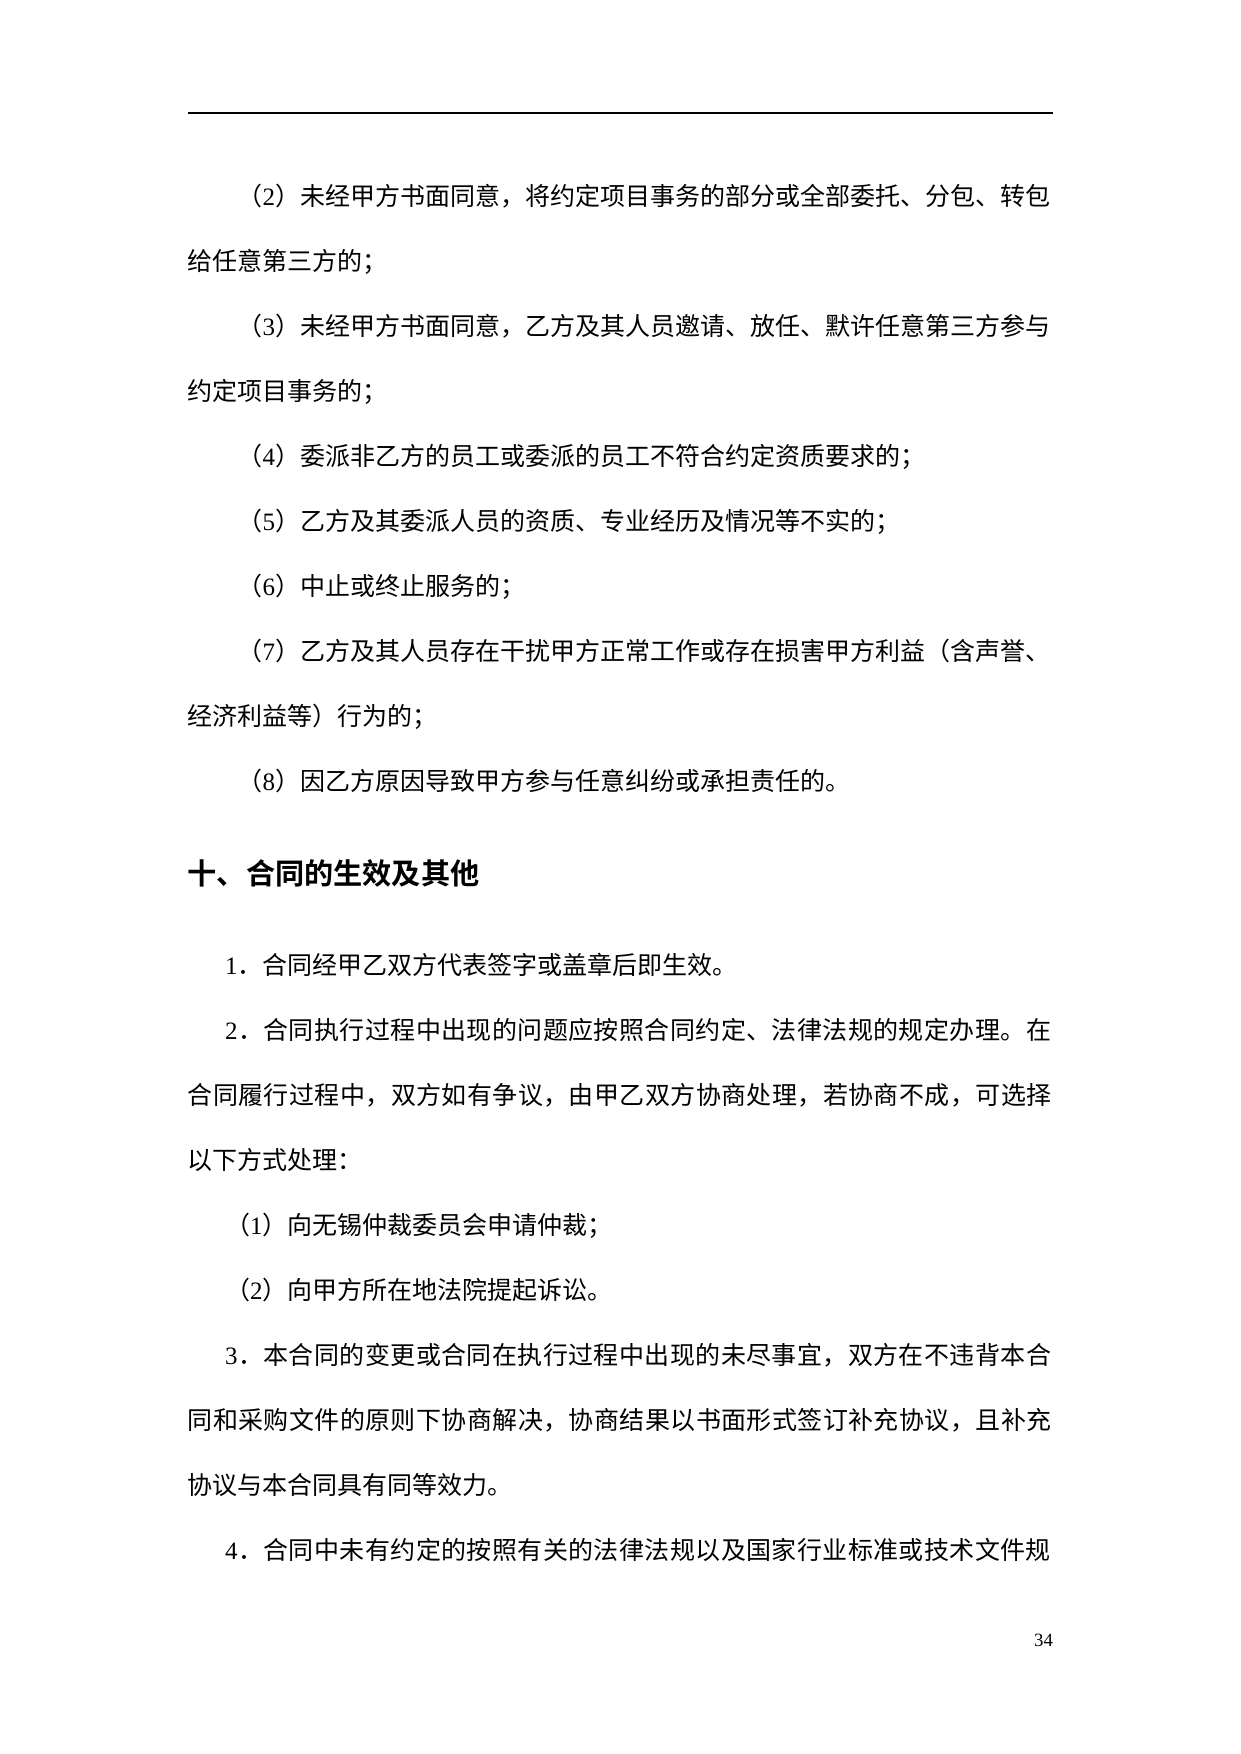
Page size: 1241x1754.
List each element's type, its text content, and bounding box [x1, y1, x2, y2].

text 3．本合同的变更或合同在执行过程中出现的未尽事宜，双方在不违背本合同和采购文件的原则下协商解决，协商结果以书面形式签订补充协议，且补充协议与本合同具有同等效力。 [187, 1321, 1053, 1516]
subtitle 十、合同的生效及其他 [187, 839, 1053, 904]
text 1．合同经甲乙双方代表签字或盖章后即生效。 [187, 931, 1053, 996]
text （3）未经甲方书面同意，乙方及其人员邀请、放任、默许任意第三方参与约定项目事务的； [187, 292, 1053, 422]
text （7）乙方及其人员存在干扰甲方正常工作或存在损害甲方利益（含声誉、经济利益等）行为的； [187, 617, 1053, 747]
text （1）向无锡仲裁委员会申请仲裁； [187, 1191, 1053, 1256]
text 2．合同执行过程中出现的问题应按照合同约定、法律法规的规定办理。在合同履行过程中，双方如有争议，由甲乙双方协商处理，若协商不成，可选择以下方式处理： [187, 996, 1053, 1191]
text （2）未经甲方书面同意，将约定项目事务的部分或全部委托、分包、转包给任意第三方的； [187, 162, 1053, 292]
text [187, 1516, 1053, 1581]
text （4）委派非乙方的员工或委派的员工不符合约定资质要求的； [187, 422, 1053, 487]
text （5）乙方及其委派人员的资质、专业经历及情况等不实的； [187, 487, 1053, 552]
text （6）中止或终止服务的； [187, 552, 1053, 617]
text （2）向甲方所在地法院提起诉讼。 [187, 1256, 1053, 1321]
text （8）因乙方原因导致甲方参与任意纠纷或承担责任的。 [187, 747, 1053, 812]
